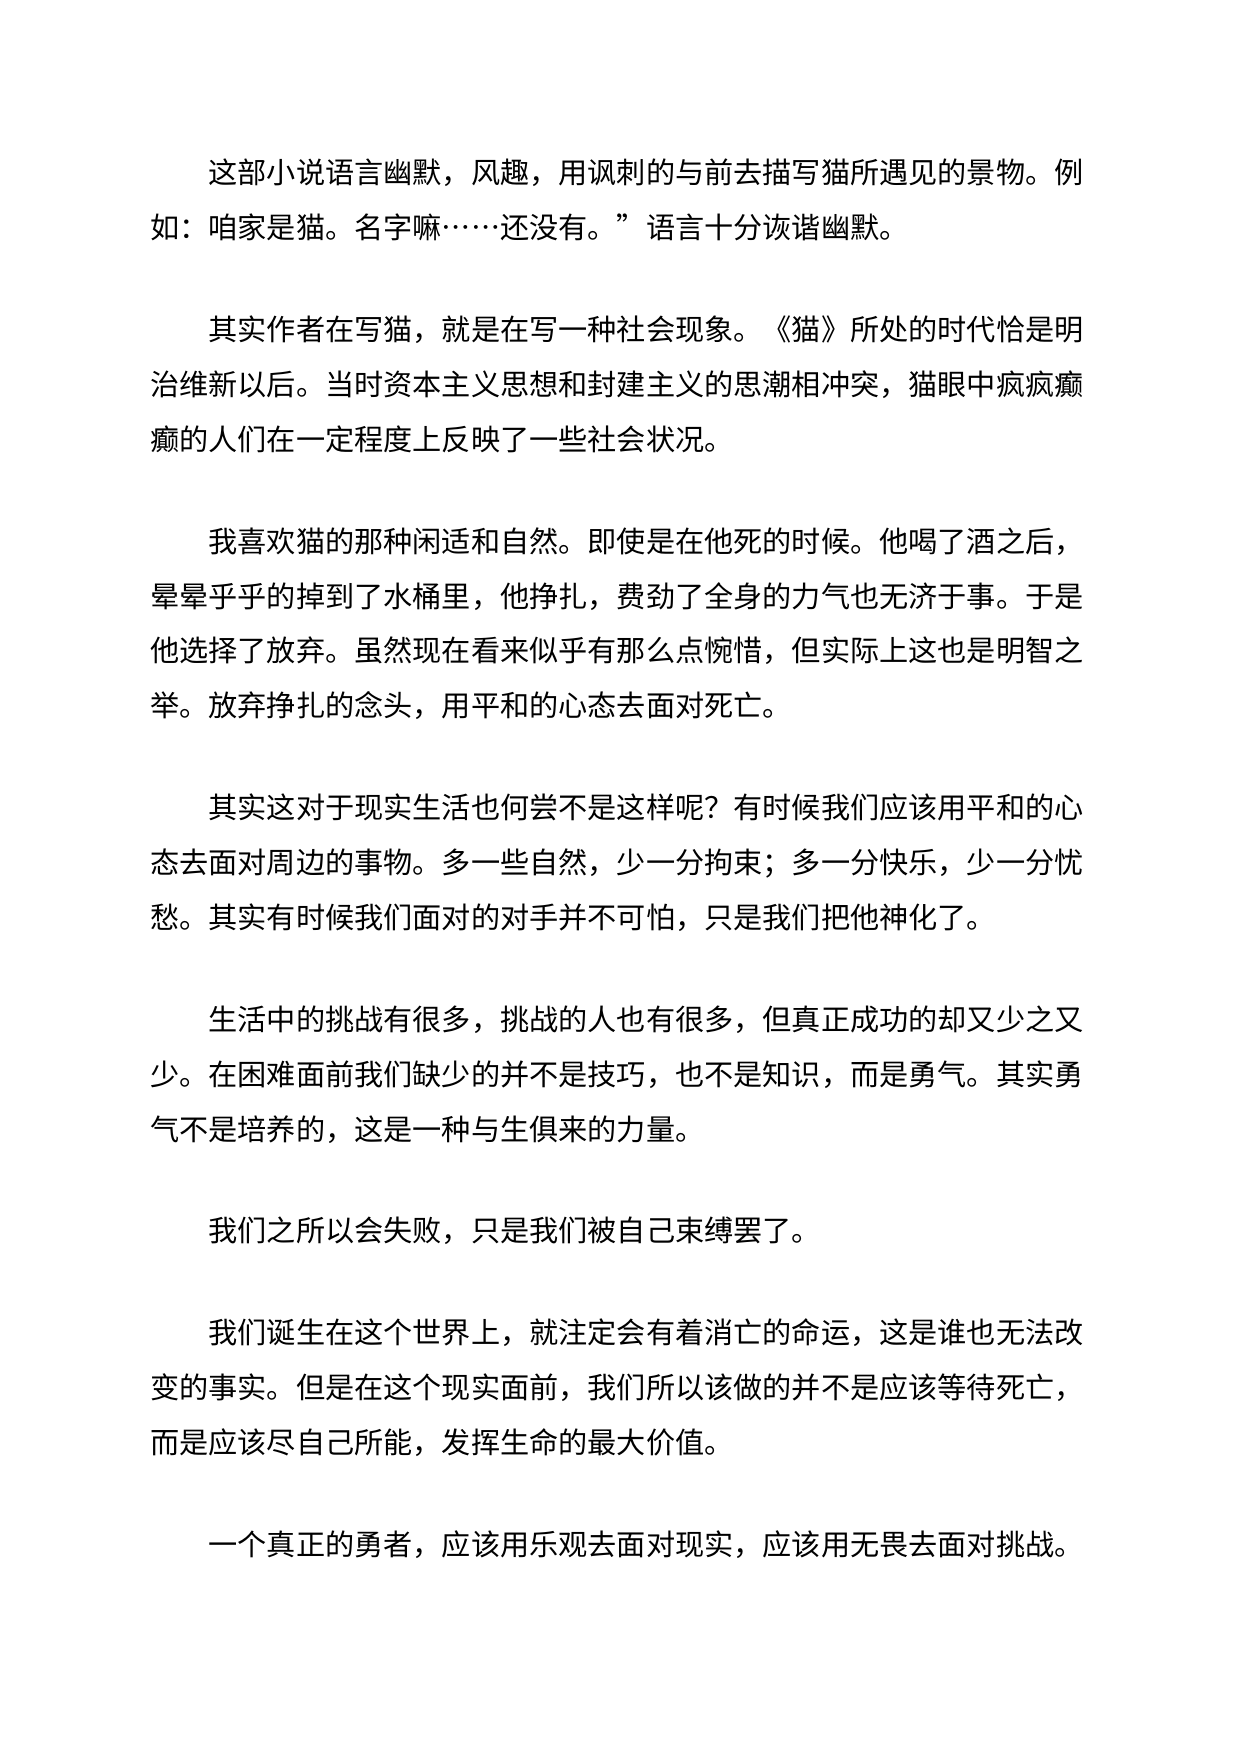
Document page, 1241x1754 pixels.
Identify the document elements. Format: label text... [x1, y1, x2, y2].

text 生活中的挑战有很多，挑战的人也有很多，但真正成功的却又少之又少。在困难面前我们缺少的并不是技巧，也不是知识，而是勇气。其实勇气不是培养的，这是一种与生俱来的力量。 [150, 996, 1090, 1148]
text 我们诞生在这个世界上，就注定会有着消亡的命运，这是谁也无法改变的事实。但是在这个现实面前，我们所以该做的并不是应该等待死亡，而是应该尽自己所能，发挥生命的最大价值。 [150, 1309, 1090, 1462]
text 我喜欢猫的那种闲适和自然。即使是在他死的时候。他喝了酒之后，晕晕乎乎的掉到了水桶里，他挣扎，费劲了全身的力气也无济于事。于是他选择了放弃。虽然现在看来似乎有那么点惋惜，但实际上这也是明智之举。放弃挣扎的念头，用平和的心态去面对死亡。 [150, 518, 1090, 725]
text 其实作者在写猫，就是在写一种社会现象。《猫》所处的时代恰是明治维新以后。当时资本主义思想和封建主义的思潮相冲突，猫眼中疯疯癫癫的人们在一定程度上反映了一些社会状况。 [150, 307, 1090, 459]
text 我们之所以会失败，只是我们被自己束缚罢了。 [150, 1208, 1090, 1250]
text 一个真正的勇者，应该用乐观去面对现实，应该用无畏去面对挑战。 [150, 1521, 1090, 1563]
text 其实这对于现实生活也何尝不是这样呢？有时候我们应该用平和的心态去面对周边的事物。多一些自然，少一分拘束；多一分快乐，少一分忧愁。其实有时候我们面对的对手并不可怕，只是我们把他神化了。 [150, 785, 1090, 937]
text 这部小说语言幽默，风趣，用讽刺的与前去描写猫所遇见的景物。例如：咱家是猫。名字嘛……还没有。”语言十分诙谐幽默。 [150, 150, 1090, 247]
